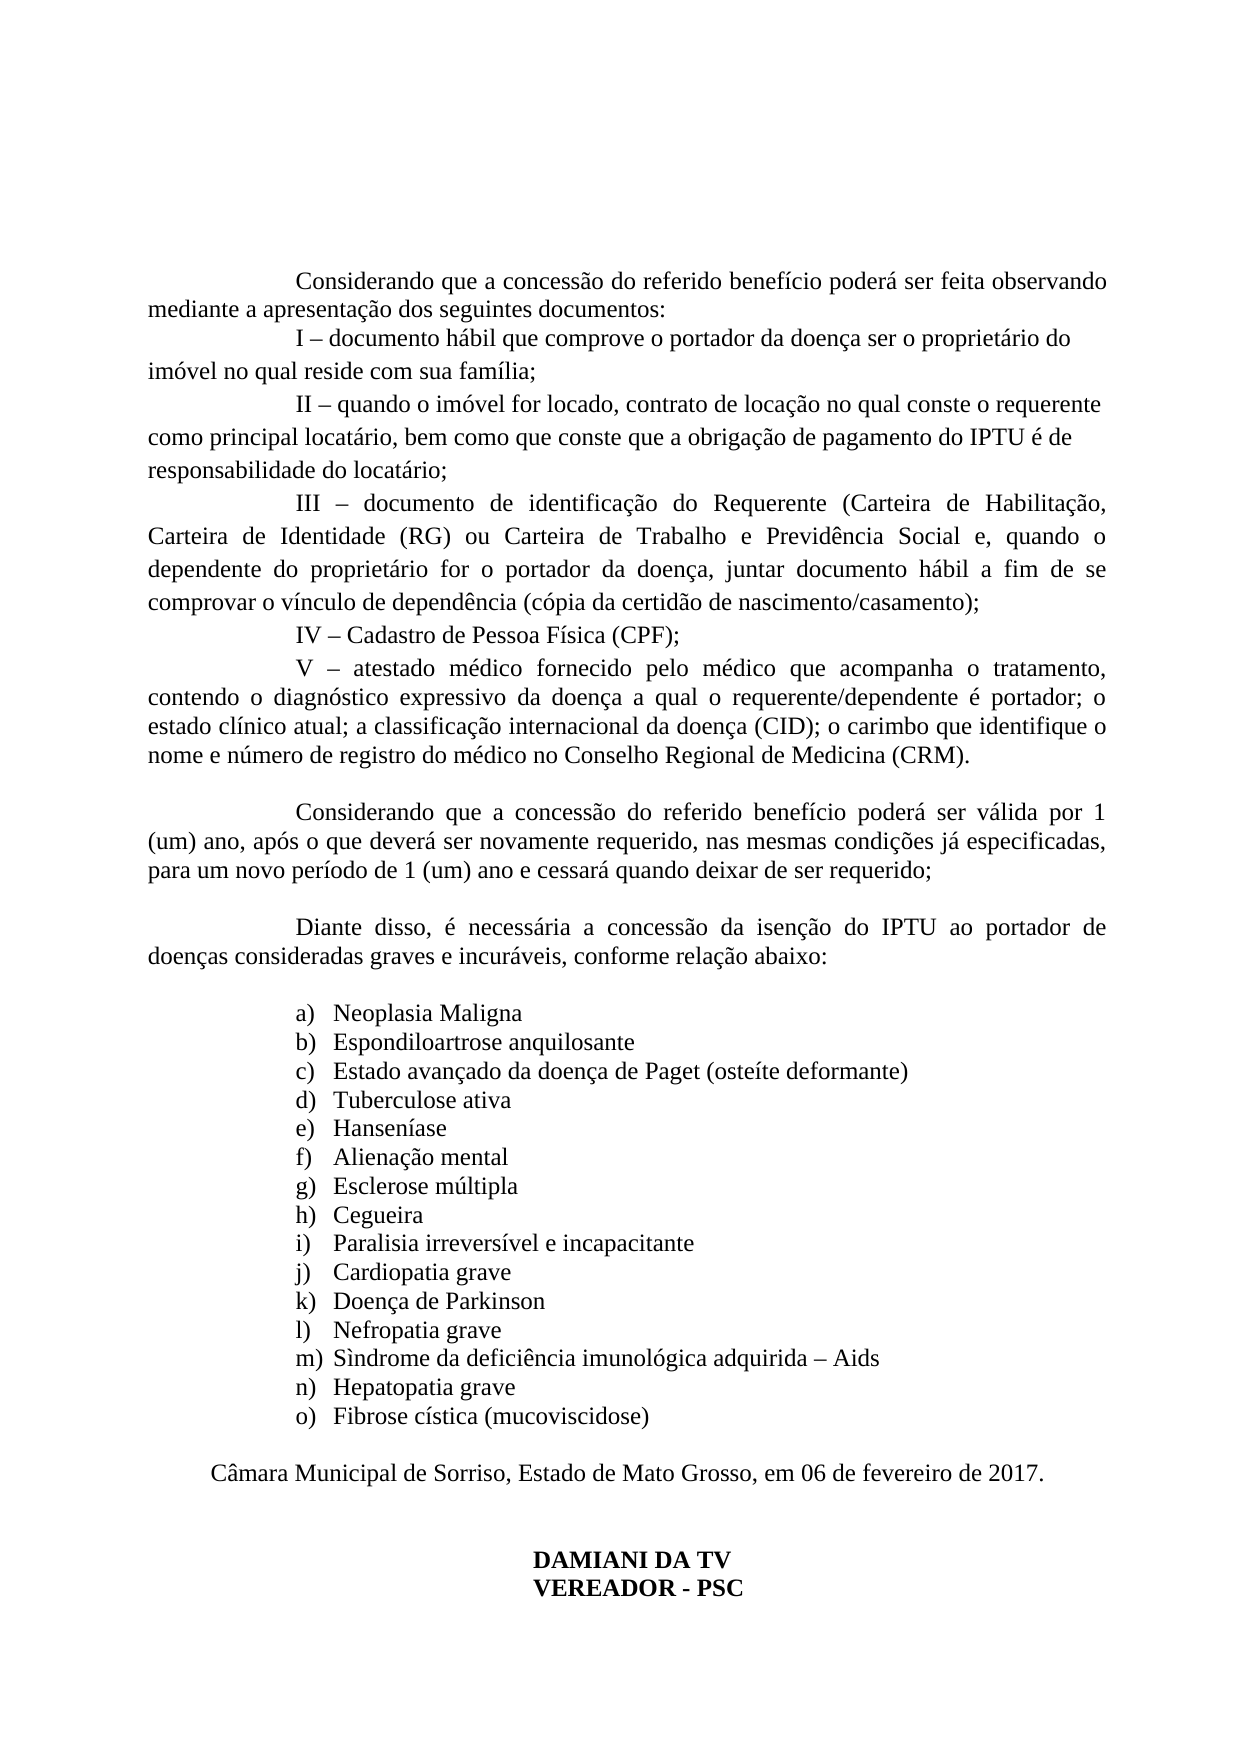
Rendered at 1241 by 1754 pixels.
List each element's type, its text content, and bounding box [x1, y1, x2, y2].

list Esclerose múltipla [295, 1171, 1107, 1200]
list Hepatopatia grave [295, 1372, 1107, 1401]
text Câmara Municipal de Sorriso, Estado de Mato Grosso, em 06 de fevereiro de 2017. [148, 1458, 1107, 1487]
list Estado avançado da doença de Paget (osteíte deformante) [295, 1056, 1107, 1085]
list Neoplasia Maligna [295, 998, 1107, 1027]
text Considerando que a concessão do referido benefício poderá ser feita observando mediante a apresentação dos seguintes documentos: [148, 266, 1107, 323]
text Diante disso, é necessária a concessão da isenção do IPTU ao portador de doenças consideradas graves e incuráveis, conforme relação abaixo: [148, 912, 1107, 970]
list Cardiopatia grave [295, 1257, 1107, 1286]
text Considerando que a concessão do referido benefício poderá ser válida por 1 (um) ano, após o que deverá ser novamente requerido, nas mesmas condições já especificadas, para um novo período de 1 (um) ano e cessará quando deixar de ser requerido; [148, 797, 1107, 883]
text VEREADOR - PSC [148, 1573, 1107, 1602]
text DAMIANI DA TV [148, 1545, 1107, 1573]
list Espondiloartrose anquilosante [295, 1027, 1107, 1056]
text IV – Cadastro de Pessoa Física (CPF); [148, 621, 1107, 649]
list Tuberculose ativa [295, 1085, 1107, 1113]
text V – atestado médico fornecido pelo médico que acompanha o tratamento, contendo o diagnóstico expressivo da doença a qual o requerente/dependente é portador; o estado clínico atual; a classificação internacional da doença (CID); o carimbo que identifique o nome e número de registro do médico no Conselho Regional de Medicina (CRM). [148, 653, 1107, 768]
list Fibrose cística (mucoviscidose) [295, 1401, 1107, 1430]
list Nefropatia grave [295, 1315, 1107, 1343]
list Sìndrome da deficiência imunológica adquirida – Aids [295, 1343, 1107, 1372]
list Hanseníase [295, 1113, 1107, 1142]
list Doença de Parkinson [295, 1286, 1107, 1315]
list Alienação mental [295, 1142, 1107, 1171]
text III – documento de identificação do Requerente (Carteira de Habilitação, Carteira de Identidade (RG) ou Carteira de Trabalho e Previdência Social e, quando o dependente do proprietário for o portador da doença, juntar documento hábil a fim de se comprovar o vínculo de dependência (cópia da certidão de nascimento/casamento); [148, 488, 1107, 616]
list Cegueira [295, 1200, 1107, 1228]
text I – documento hábil que comprove o portador da doença ser o proprietário do imóvel no qual reside com sua família; [148, 323, 1107, 385]
text II – quando o imóvel for locado, contrato de locação no qual conste o requerente como principal locatário, bem como que conste que a obrigação de pagamento do IPTU é de responsabilidade do locatário; [148, 389, 1107, 484]
list Paralisia irreversível e incapacitante [295, 1228, 1107, 1257]
